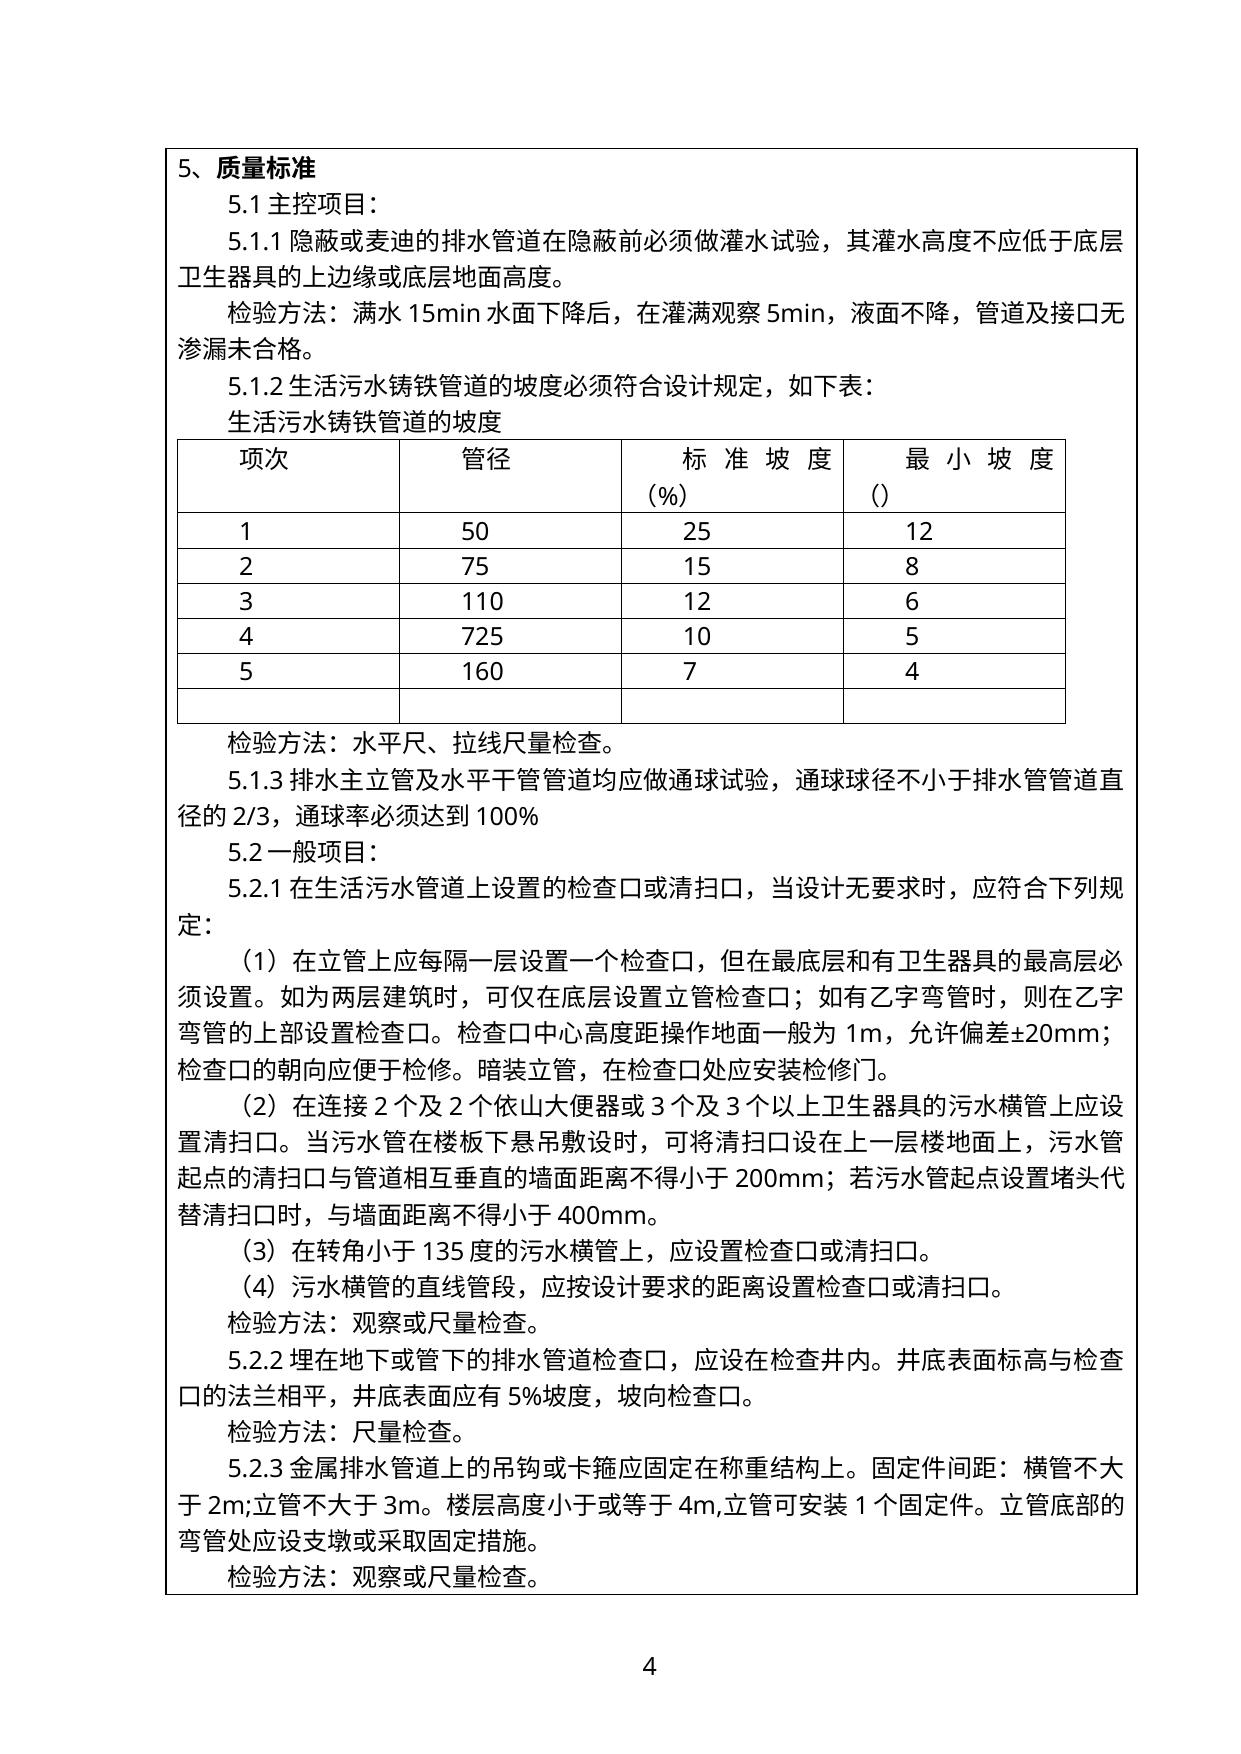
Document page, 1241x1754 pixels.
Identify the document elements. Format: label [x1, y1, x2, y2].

table_cell [167, 149, 1136, 1594]
